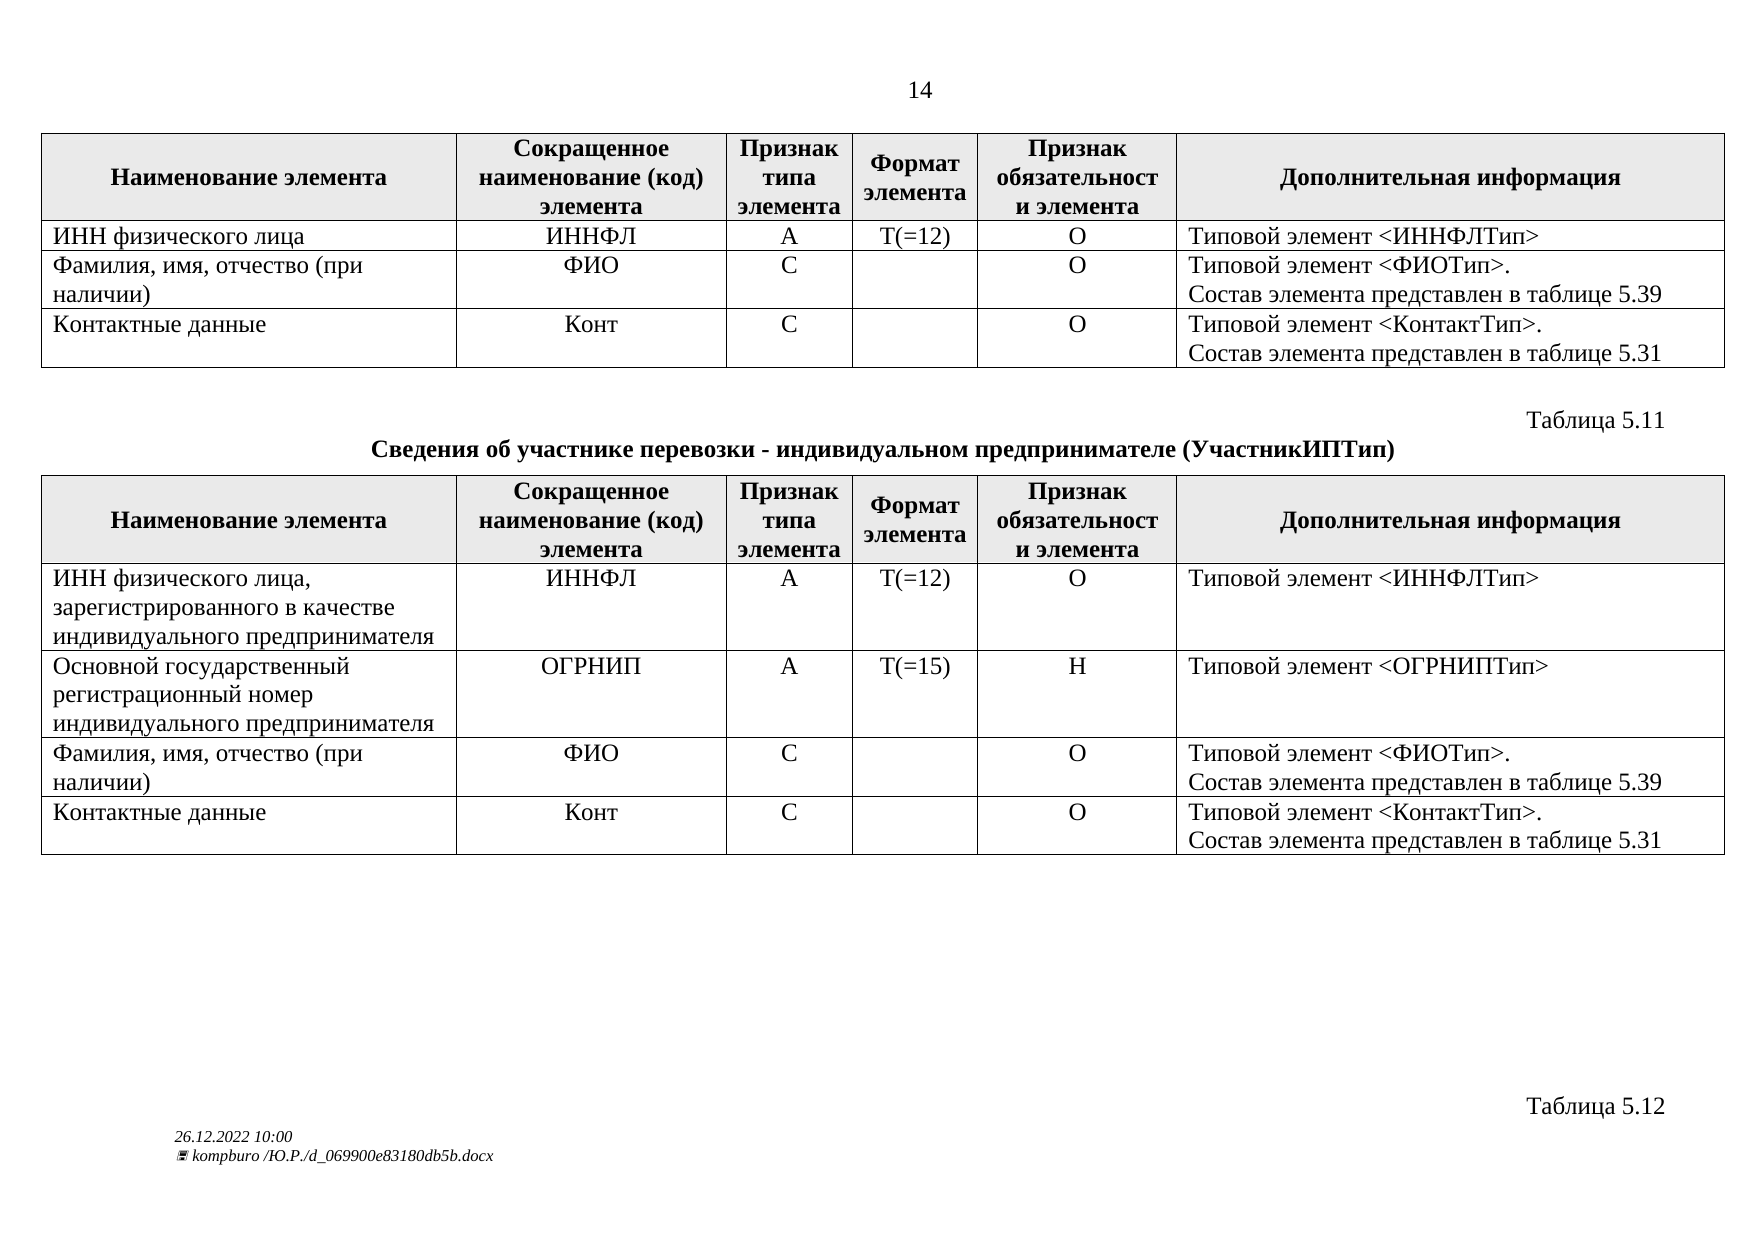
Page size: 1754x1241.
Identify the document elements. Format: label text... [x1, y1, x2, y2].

table_cell С [727, 738, 852, 796]
table_cell ОГРНИП [457, 651, 726, 737]
table_cell О [978, 221, 1176, 249]
table_header Наименование элемента [42, 476, 456, 562]
table_cell С [727, 797, 852, 854]
table_cell A [727, 564, 852, 650]
table_cell T(=12) [853, 221, 977, 249]
table_header Сокращенное наименование (код) элемента [457, 134, 726, 220]
text Таблица 5.11 [100, 405, 1665, 434]
table_cell T(=12) [853, 564, 977, 650]
table_cell Контактные данные [42, 309, 456, 367]
table_header Признак типа элемента [727, 476, 852, 562]
table_cell ИННФЛ [457, 221, 726, 249]
table_cell A [727, 651, 852, 737]
table_header Наименование элемента [42, 134, 456, 220]
table_cell Типовой элемент <ФИОТип>. Состав элемента представлен в таблице 5.39 [1177, 251, 1724, 308]
table_cell [853, 797, 977, 854]
table_cell ИННФЛ [457, 564, 726, 650]
table_header Сокращенное наименование (код) элемента [457, 476, 726, 562]
table_cell Контактные данные [42, 797, 456, 854]
table_cell A [727, 221, 852, 249]
table_cell О [978, 564, 1176, 650]
table_cell Конт [457, 797, 726, 854]
table_header Дополнительная информация [1177, 476, 1724, 562]
table_cell Основной государственный регистрационный номер индивидуального предпринимателя [42, 651, 456, 737]
table_cell [853, 309, 977, 367]
table_cell Конт [457, 309, 726, 367]
table_cell ИНН физического лица [42, 221, 456, 249]
text Таблица 5.12 [100, 1091, 1665, 1120]
table_cell С [727, 251, 852, 308]
table_cell Типовой элемент <ИННФЛТип> [1177, 221, 1724, 249]
table_cell ФИО [457, 738, 726, 796]
table_cell Типовой элемент <КонтактТип>. Состав элемента представлен в таблице 5.31 [1177, 309, 1724, 367]
table_cell О [978, 309, 1176, 367]
table_cell ИНН физического лица, зарегистрированного в качестве индивидуального предпринимателя [42, 564, 456, 650]
table_cell [853, 251, 977, 308]
table_header Формат элемента [853, 134, 977, 220]
table_cell Типовой элемент <ФИОТип>. Состав элемента представлен в таблице 5.39 [1177, 738, 1724, 796]
table_header Признак типа элемента [727, 134, 852, 220]
table_cell Типовой элемент <КонтактТип>. Состав элемента представлен в таблице 5.31 [1177, 797, 1724, 854]
table_cell Фамилия, имя, отчество (при наличии) [42, 738, 456, 796]
table_cell С [727, 309, 852, 367]
table_cell О [978, 738, 1176, 796]
table_header Дополнительная информация [1177, 134, 1724, 220]
table_cell [853, 738, 977, 796]
table_header Признак обязательности элемента [978, 134, 1176, 220]
table_cell Типовой элемент <ИННФЛТип> [1177, 564, 1724, 650]
table_cell Фамилия, имя, отчество (при наличии) [42, 251, 456, 308]
table_cell О [978, 797, 1176, 854]
table_cell О [978, 251, 1176, 308]
table_cell T(=15) [853, 651, 977, 737]
table_cell Н [978, 651, 1176, 737]
table_cell Типовой элемент <ОГРНИПТип> [1177, 651, 1724, 737]
text Сведения об участнике перевозки - индивидуальном предпринимателе (УчастникИПТип) [100, 434, 1665, 463]
table_header Формат элемента [853, 476, 977, 562]
table_header Признак обязательности элемента [978, 476, 1176, 562]
table_cell ФИО [457, 251, 726, 308]
